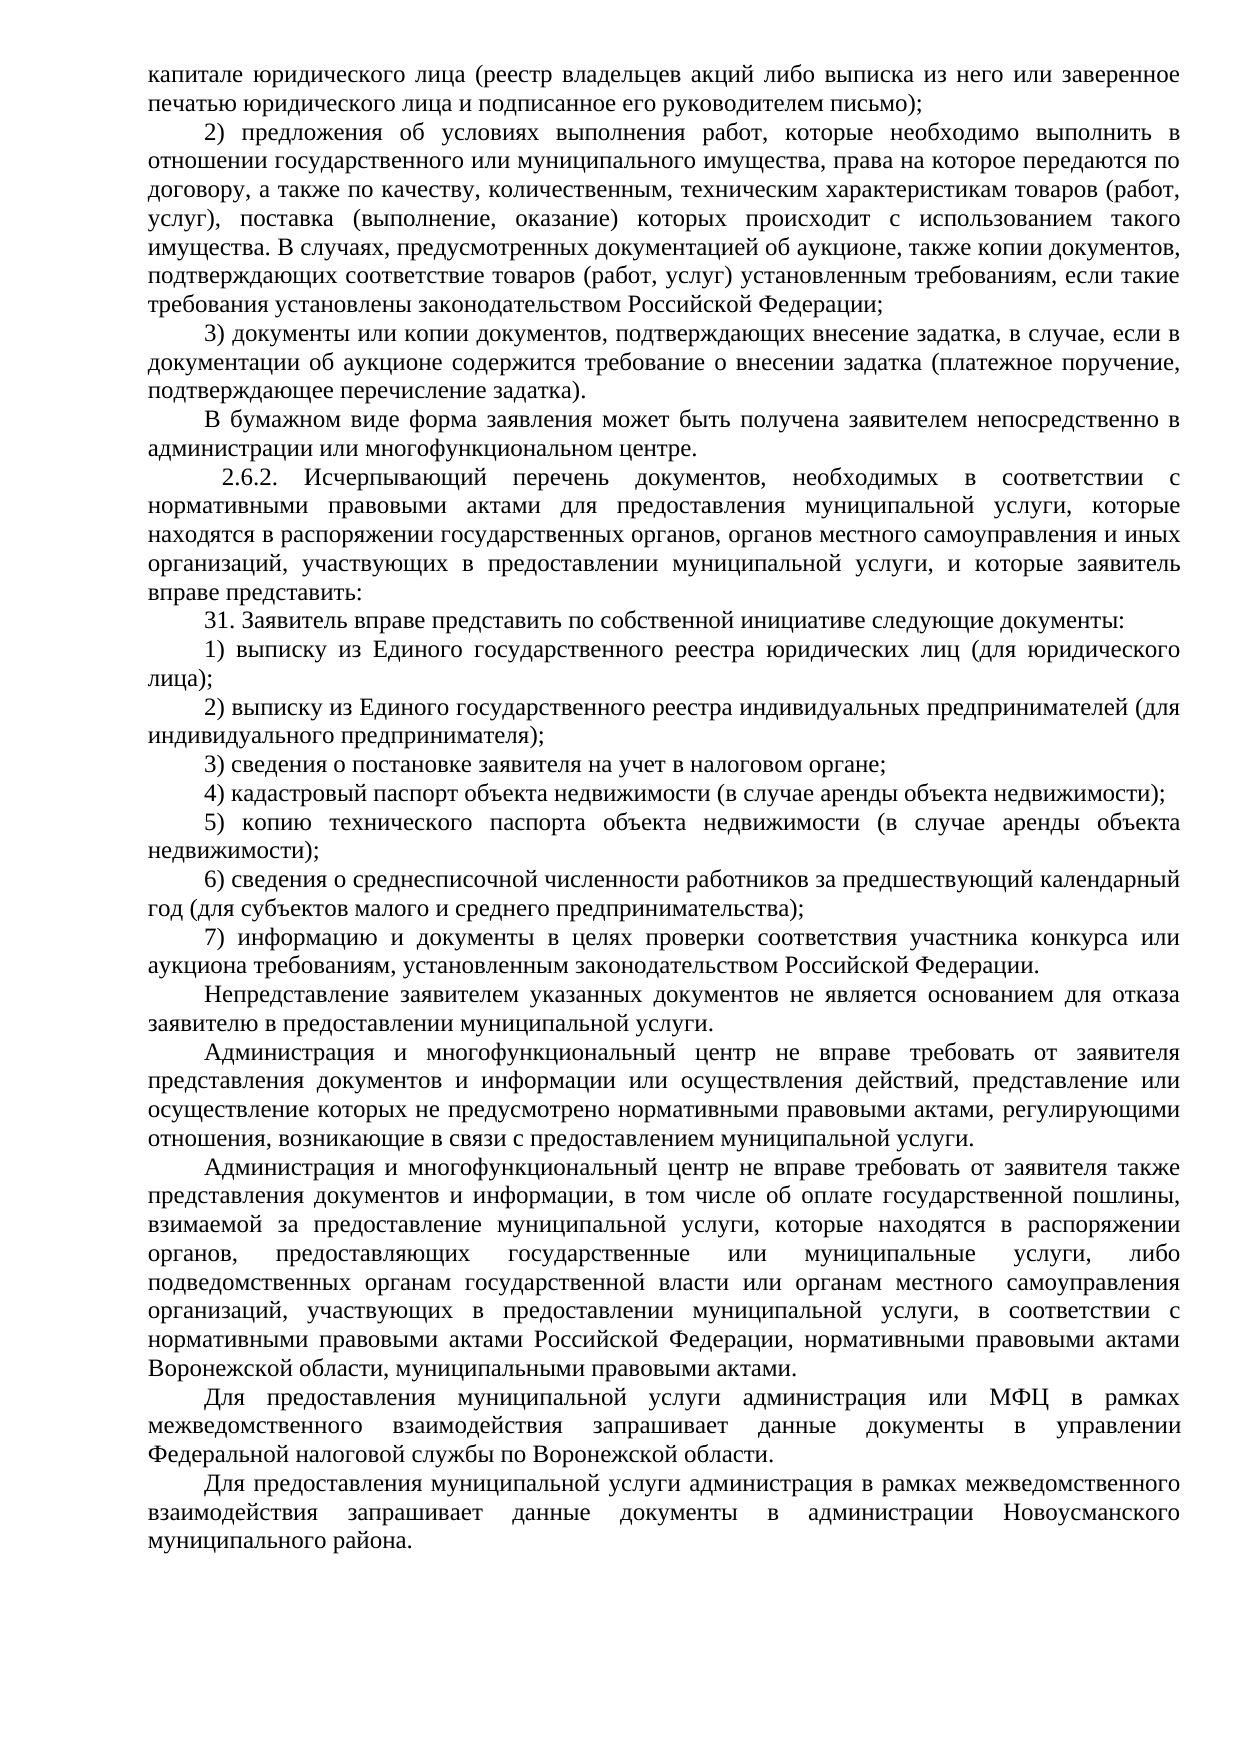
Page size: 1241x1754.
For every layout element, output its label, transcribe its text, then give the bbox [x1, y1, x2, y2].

text 2) выписку из Единого государственного реестра индивидуальных предпринимателей (для индивидуального предпринимателя); [148, 692, 1181, 749]
text Непредставление заявителем указанных документов не является основанием для отказа заявителю в предоставлении муниципальной услуги. [148, 979, 1181, 1037]
text 7) информацию и документы в целях проверки соответствия участника конкурса или аукциона требованиям, установленным законодательством Российской Федерации. [148, 922, 1181, 979]
text 31. Заявитель вправе представить по собственной инициативе следующие документы: [148, 605, 1181, 634]
text 4) кадастровый паспорт объекта недвижимости (в случае аренды объекта недвижимости); [148, 778, 1181, 807]
text Для предоставления муниципальной услуги администрация в рамках межведомственного взаимодействия запрашивает данные документы в администрации Новоусманского муниципального района. [148, 1468, 1181, 1554]
text Администрация и многофункциональный центр не вправе требовать от заявителя также представления документов и информации, в том числе об оплате государственной пошлины, взимаемой за предоставление муниципальной услуги, которые находятся в распоряжении органов, предоставляющих государственные или муниципальные услуги, либо подведомственных органам государственной власти или органам местного самоуправления организаций, участвующих в предоставлении муниципальной услуги, в соответствии с нормативными правовыми актами Российской Федерации, нормативными правовыми актами Воронежской области, муниципальными правовыми актами. [148, 1152, 1181, 1382]
text 6) сведения о среднесписочной численности работников за предшествующий календарный год (для субъектов малого и среднего предпринимательства); [148, 864, 1181, 922]
text 1) выписку из Единого государственного реестра юридических лиц (для юридического лица); [148, 634, 1181, 692]
text 5) копию технического паспорта объекта недвижимости (в случае аренды объекта недвижимости); [148, 807, 1181, 864]
text 3) сведения о постановке заявителя на учет в налоговом органе; [148, 749, 1181, 778]
text Для предоставления муниципальной услуги администрация или МФЦ в рамках межведомственного взаимодействия запрашивает данные документы в управлении Федеральной налоговой службы по Воронежской области. [148, 1382, 1181, 1468]
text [148, 59, 1181, 117]
text 3) документы или копии документов, подтверждающих внесение задатка, в случае, если в документации об аукционе содержится требование о внесении задатка (платежное поручение, подтверждающее перечисление задатка). [148, 318, 1181, 404]
text 2) предложения об условиях выполнения работ, которые необходимо выполнить в отношении государственного или муниципального имущества, права на которое передаются по договору, а также по качеству, количественным, техническим характеристикам товаров (работ, услуг), поставка (выполнение, оказание) которых происходит с использованием такого имущества. В случаях, предусмотренных документацией об аукционе, также копии документов, подтверждающих соответствие товаров (работ, услуг) установленным требованиям, если такие требования установлены законодательством Российской Федерации; [148, 117, 1181, 318]
text 2.6.2. Исчерпывающий перечень документов, необходимых в соответствии с нормативными правовыми актами для предоставления муниципальной услуги, которые находятся в распоряжении государственных органов, органов местного самоуправления и иных организаций, участвующих в предоставлении муниципальной услуги, и которые заявитель вправе представить: [148, 462, 1181, 605]
text В бумажном виде форма заявления может быть получена заявителем непосредственно в администрации или многофункциональном центре. [148, 404, 1181, 462]
text Администрация и многофункциональный центр не вправе требовать от заявителя представления документов и информации или осуществления действий, представление или осуществление которых не предусмотрено нормативными правовыми актами, регулирующими отношения, возникающие в связи с предоставлением муниципальной услуги. [148, 1037, 1181, 1152]
